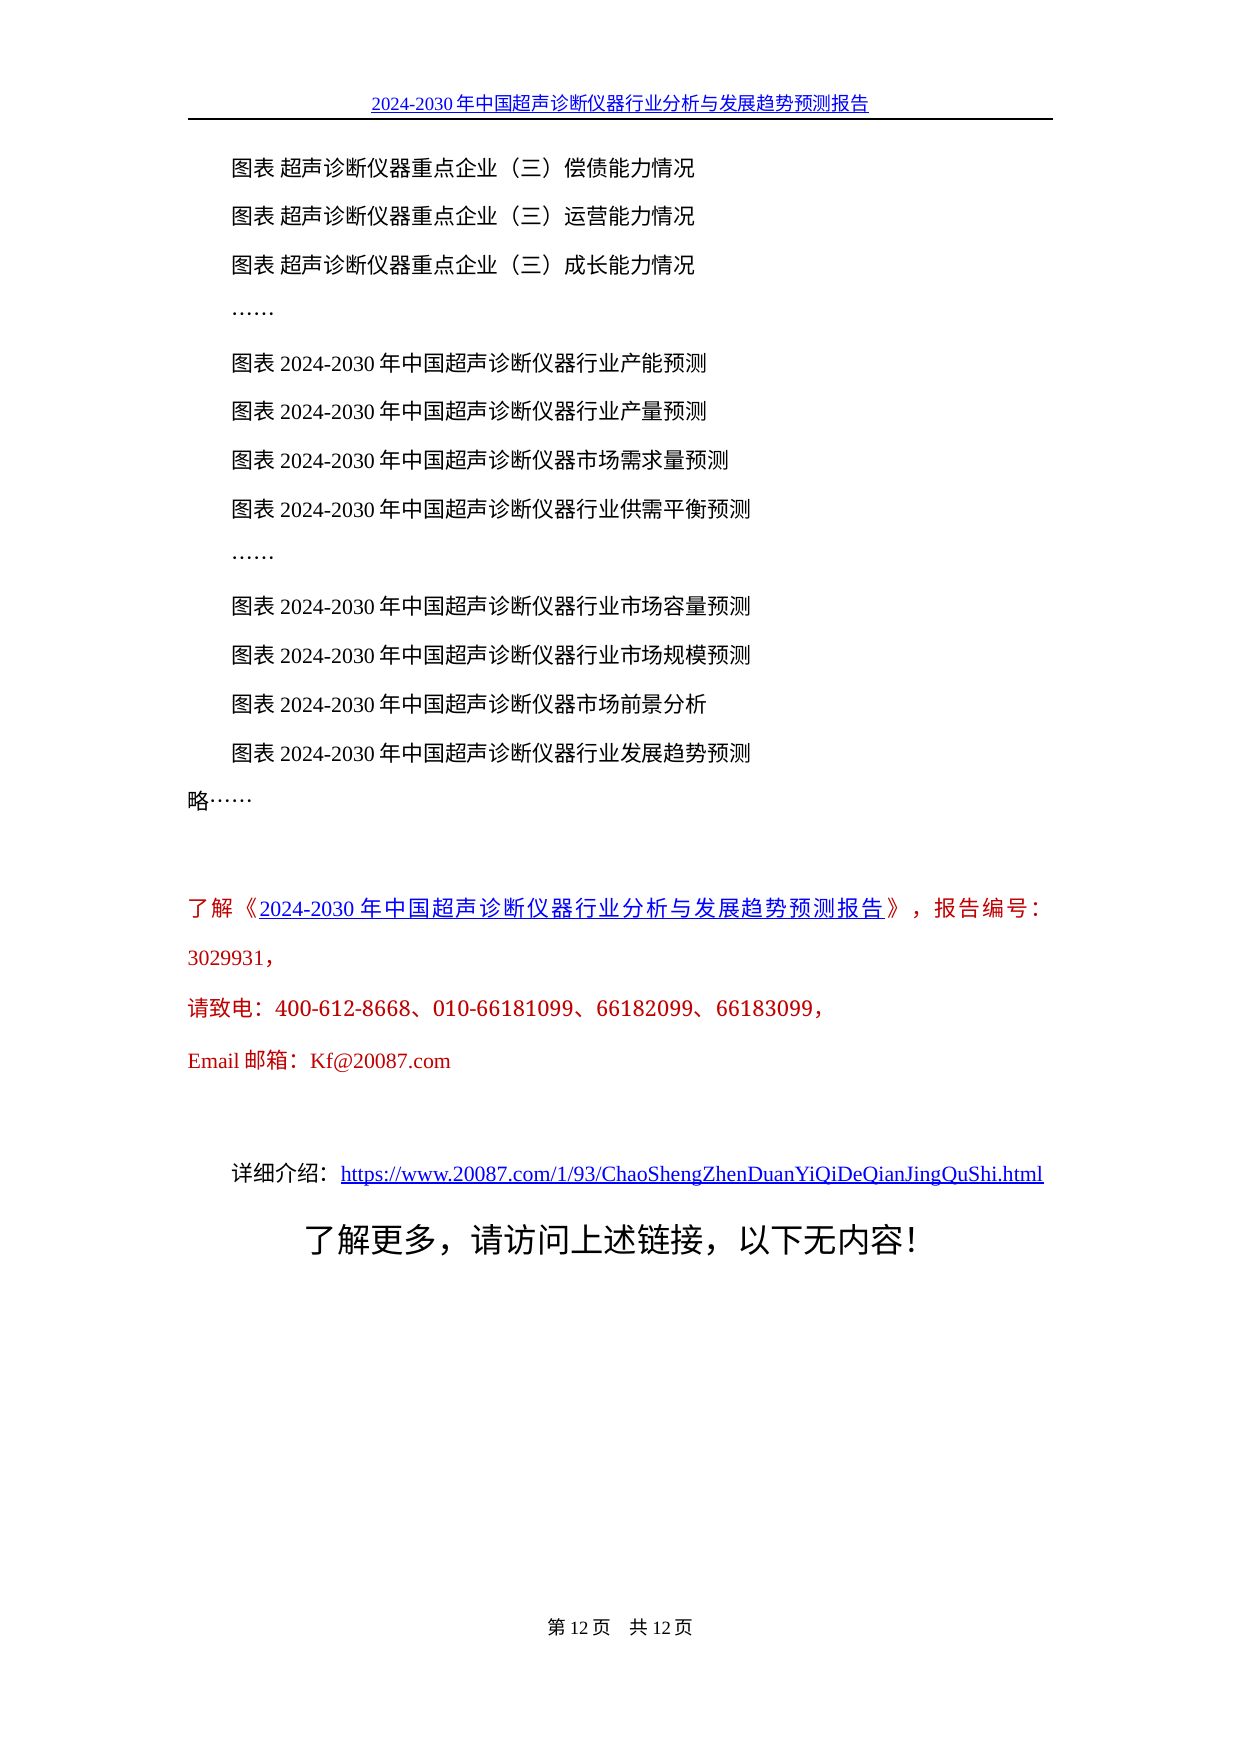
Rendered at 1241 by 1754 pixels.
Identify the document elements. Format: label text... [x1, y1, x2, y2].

title 了解更多，请访问上述链接，以下无内容！ [187, 1205, 1053, 1270]
text 了解《2024-2030年中国超声诊断仪器行业分析与发展趋势预测报告》，报告编号：3029931， [187, 890, 1053, 972]
text 请致电：400-612-8668、010-66181099、66182099、66183099， [187, 991, 1053, 1023]
text 详细介绍：https://www.20087.com/1/93/ChaoShengZhenDuanYiQiDeQianJingQuShi.html [187, 1155, 1053, 1188]
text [187, 150, 1053, 816]
text Email邮箱：Kf@20087.com [187, 1042, 1053, 1075]
